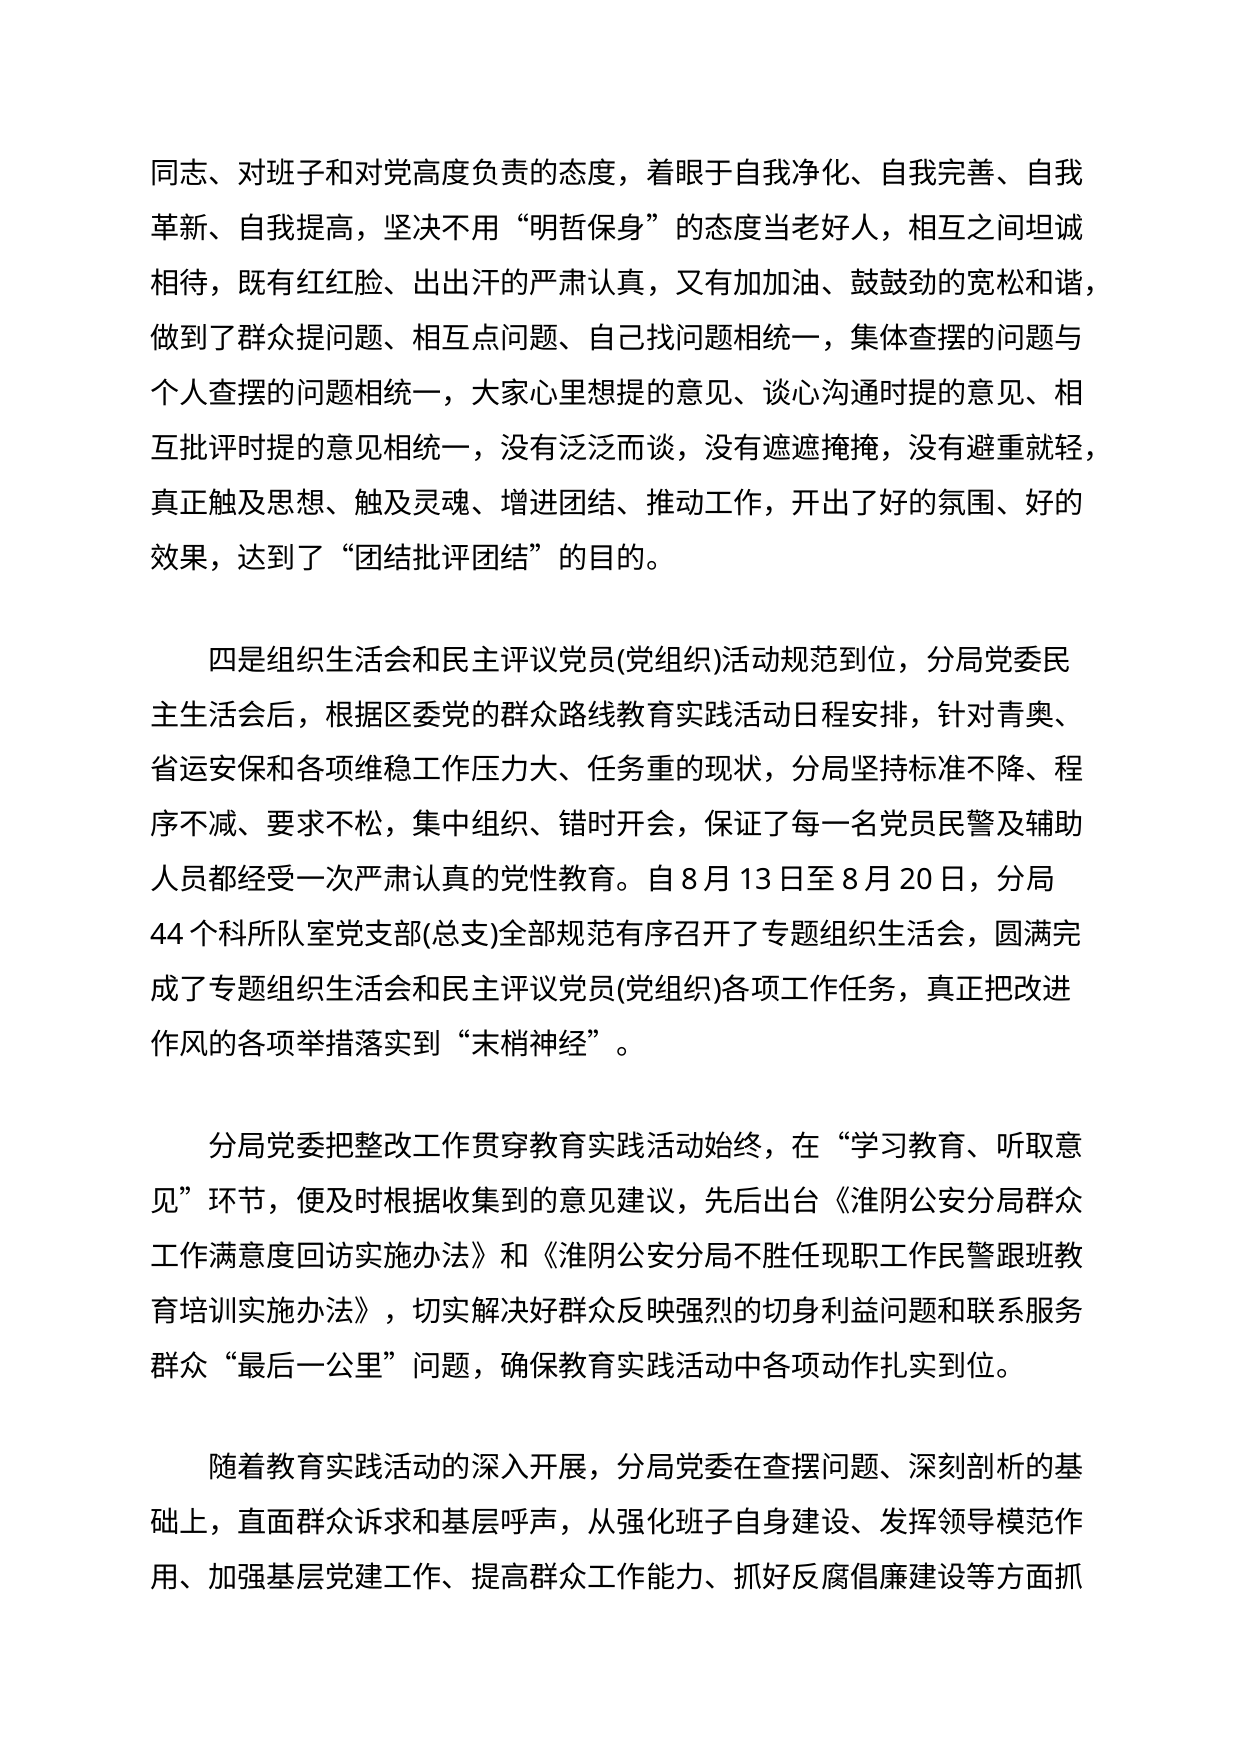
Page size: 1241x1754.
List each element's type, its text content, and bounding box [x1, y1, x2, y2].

text 四是组织生活会和民主评议党员(党组织)活动规范到位，分局党委民主生活会后，根据区委党的群众路线教育实践活动日程安排，针对青奥、省运安保和各项维稳工作压力大、任务重的现状，分局坚持标准不降、程序不减、要求不松，集中组织、错时开会，保证了每一名党员民警及辅助人员都经受一次严肃认真的党性教育。自8月13日至8月20日，分局44个科所队室党支部(总支)全部规范有序召开了专题组织生活会，圆满完成了专题组织生活会和民主评议党员(党组织)各项工作任务，真正把改进作风的各项举措落实到“末梢神经”。 [150, 636, 1090, 1063]
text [150, 1444, 1090, 1596]
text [150, 150, 1090, 577]
text 分局党委把整改工作贯穿教育实践活动始终，在“学习教育、听取意见”环节，便及时根据收集到的意见建议，先后出台《淮阴公安分局群众工作满意度回访实施办法》和《淮阴公安分局不胜任现职工作民警跟班教育培训实施办法》，切实解决好群众反映强烈的切身利益问题和联系服务群众“最后一公里”问题，确保教育实践活动中各项动作扎实到位。 [150, 1122, 1090, 1384]
